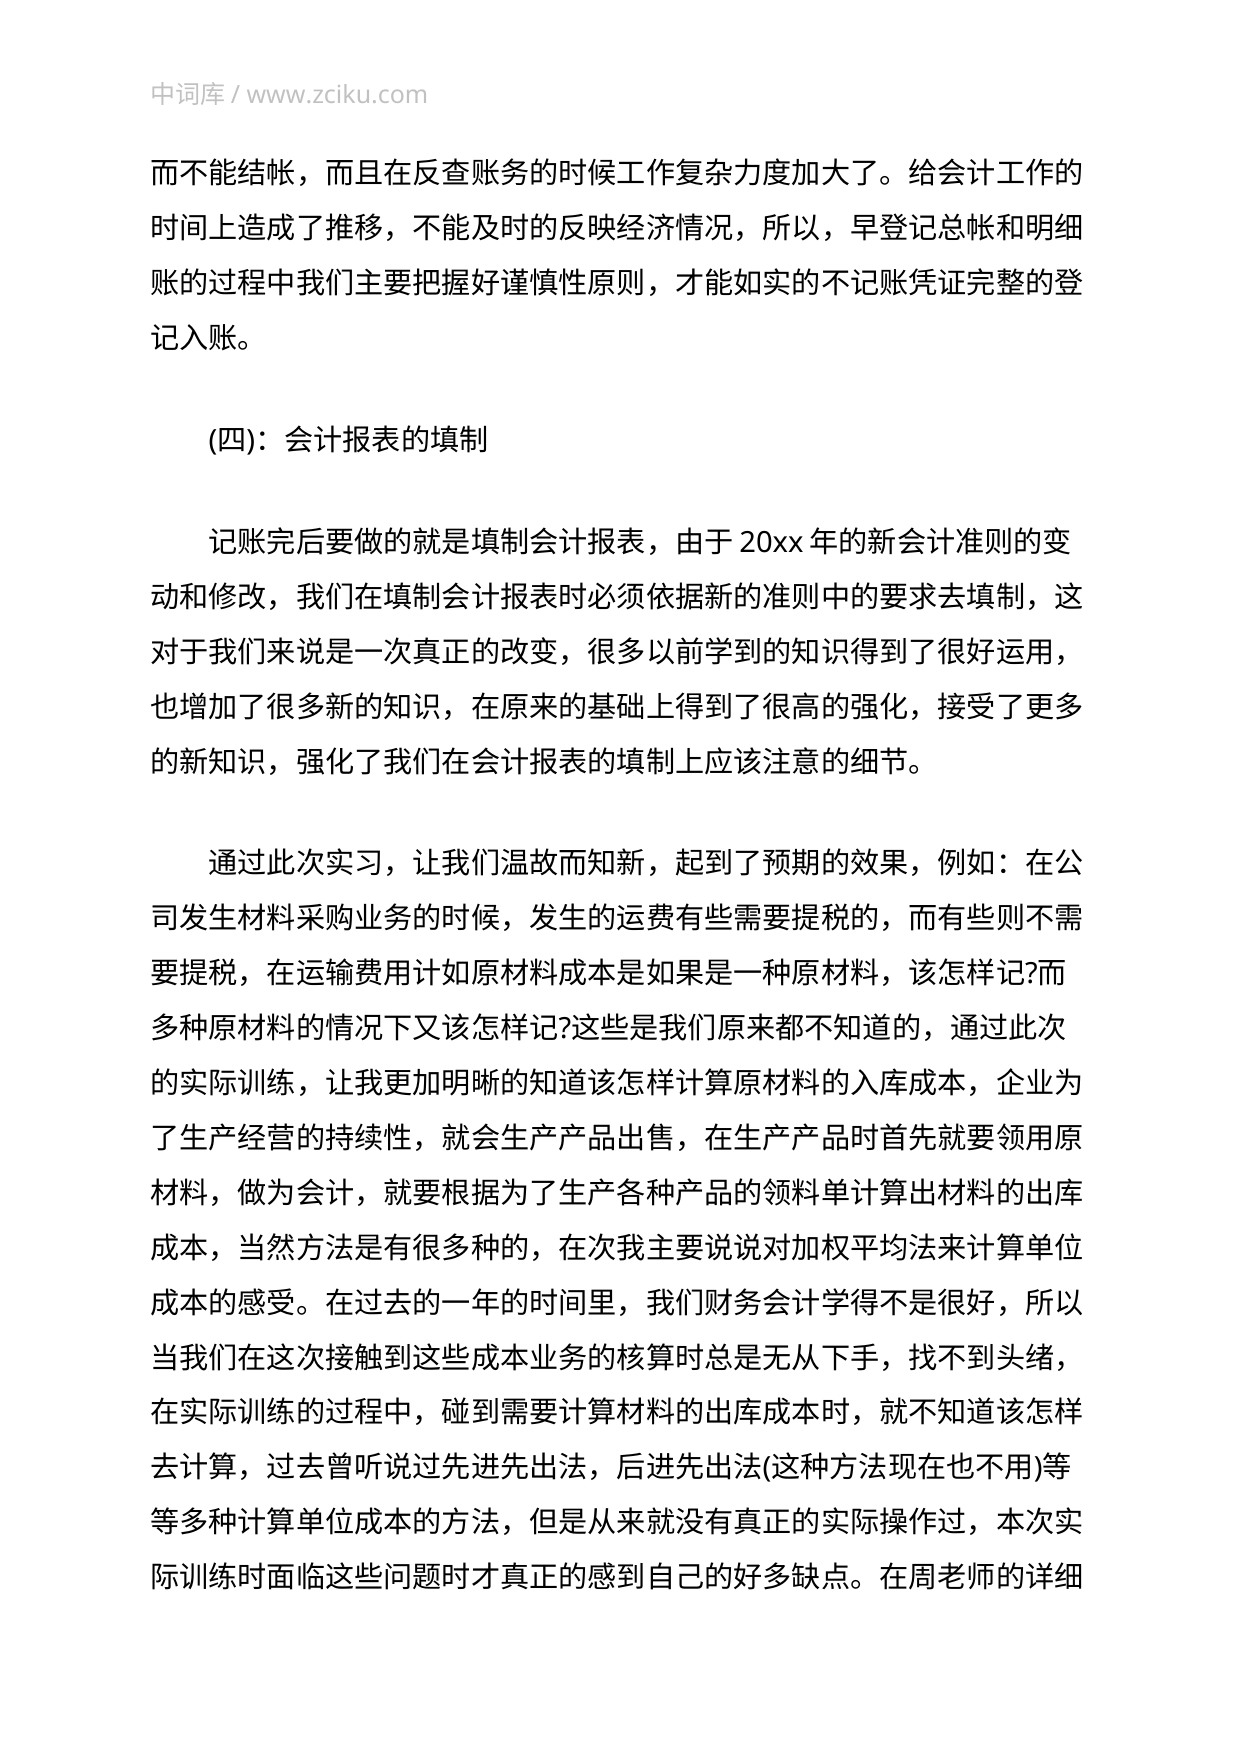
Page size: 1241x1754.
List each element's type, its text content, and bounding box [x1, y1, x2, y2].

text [150, 150, 1090, 357]
text (四)：会计报表的填制 [150, 416, 1090, 459]
text 记账完后要做的就是填制会计报表，由于20xx年的新会计准则的变动和修改，我们在填制会计报表时必须依据新的准则中的要求去填制，这对于我们来说是一次真正的改变，很多以前学到的知识得到了很好运用，也增加了很多新的知识，在原来的基础上得到了很高的强化，接受了更多的新知识，强化了我们在会计报表的填制上应该注意的细节。 [150, 518, 1090, 780]
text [150, 840, 1090, 1596]
